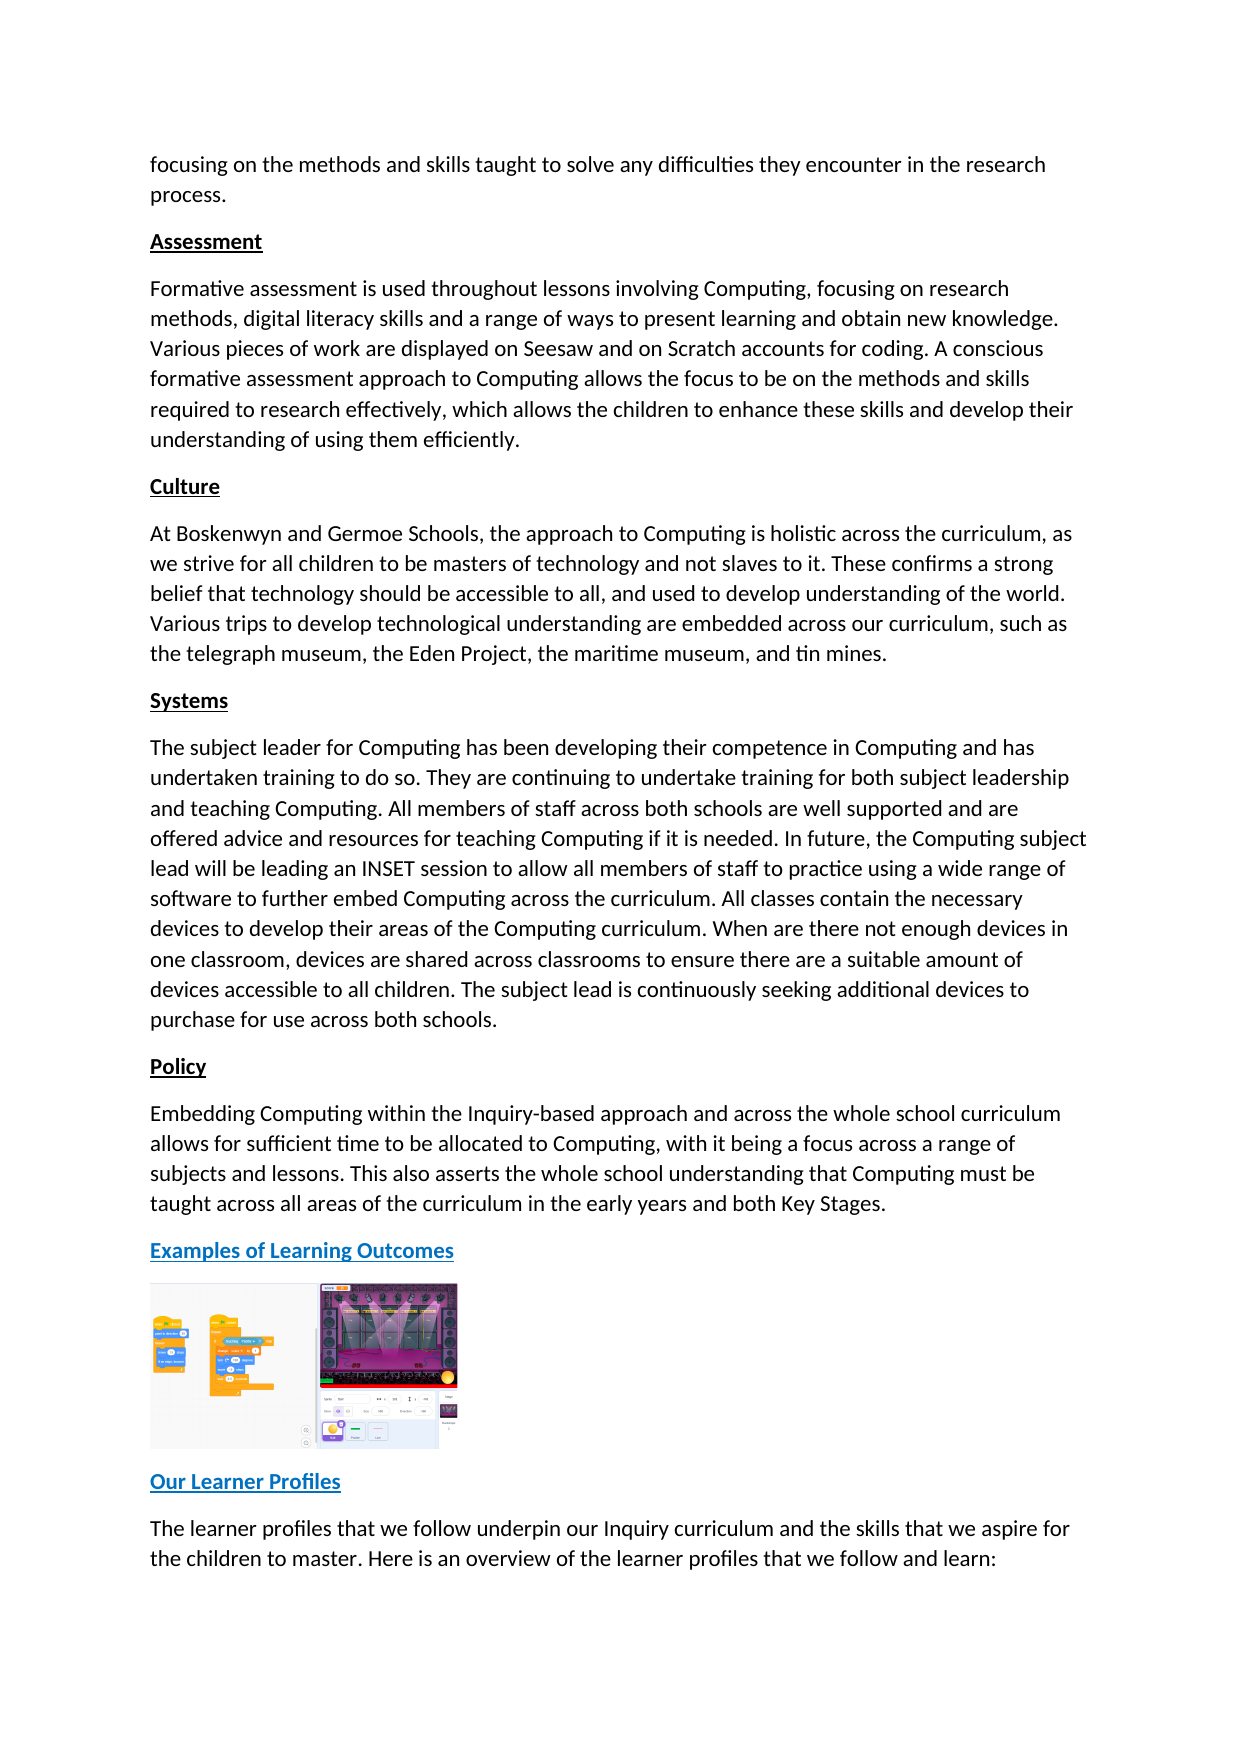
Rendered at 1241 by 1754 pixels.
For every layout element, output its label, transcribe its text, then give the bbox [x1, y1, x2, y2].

text Systems [150, 686, 1090, 714]
text Examples of Learning Outcomes [150, 1236, 1090, 1264]
text Assessment [150, 227, 1090, 255]
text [150, 150, 1090, 208]
text Formative assessment is used throughout lessons involving Computing, focusing on research methods, digital literacy skills and a range of ways to present learning and obtain new knowledge. Various pieces of work are displayed on Seesaw and on Scratch accounts for coding. A conscious formative assessment approach to Computing allows the focus to be on the methods and skills required to research effectively, which allows the children to enhance these skills and develop their understanding of using them efficiently. [150, 274, 1090, 453]
text The learner profiles that we follow underpin our Inquiry curriculum and the skills that we aspire for the children to master. Here is an overview of the learner profiles that we follow and learn: [150, 1514, 1090, 1572]
text Culture [150, 472, 1090, 500]
text Policy [150, 1052, 1090, 1080]
text Our Learner Profiles [150, 1467, 1090, 1495]
text The subject leader for Computing has been developing their competence in Computing and has undertaken training to do so. They are continuing to undertake training for both subject leadership and teaching Computing. All members of staff across both schools are well supported and are offered advice and resources for teaching Computing if it is needed. In future, the Computing subject lead will be leading an INSET session to allow all members of staff to practice using a wide range of software to further embed Computing across the curriculum. All classes contain the necessary devices to develop their areas of the Computing curriculum. When are there not enough devices in one classroom, devices are shared across classrooms to ensure there are a suitable amount of devices accessible to all children. The subject lead is continuously seeking additional devices to purchase for use across both schools. [150, 733, 1090, 1033]
text Embedding Computing within the Inquiry-based approach and across the whole school curriculum allows for sufficient time to be allocated to Computing, with it being a focus across a range of subjects and lessons. This also asserts the whole school understanding that Computing must be taught across all areas of the curriculum in the early years and both Key Stages. [150, 1099, 1090, 1218]
picture [150, 1283, 458, 1449]
text At Boskenwyn and Germoe Schools, the approach to Computing is holistic across the curriculum, as we strive for all children to be masters of technology and not slaves to it. These confirms a strong belief that technology should be accessible to all, and used to develop understanding of the world. Various trips to develop technological understanding are embedded across our curriculum, such as the telegraph museum, the Eden Project, the maritime museum, and tin mines. [150, 519, 1090, 668]
